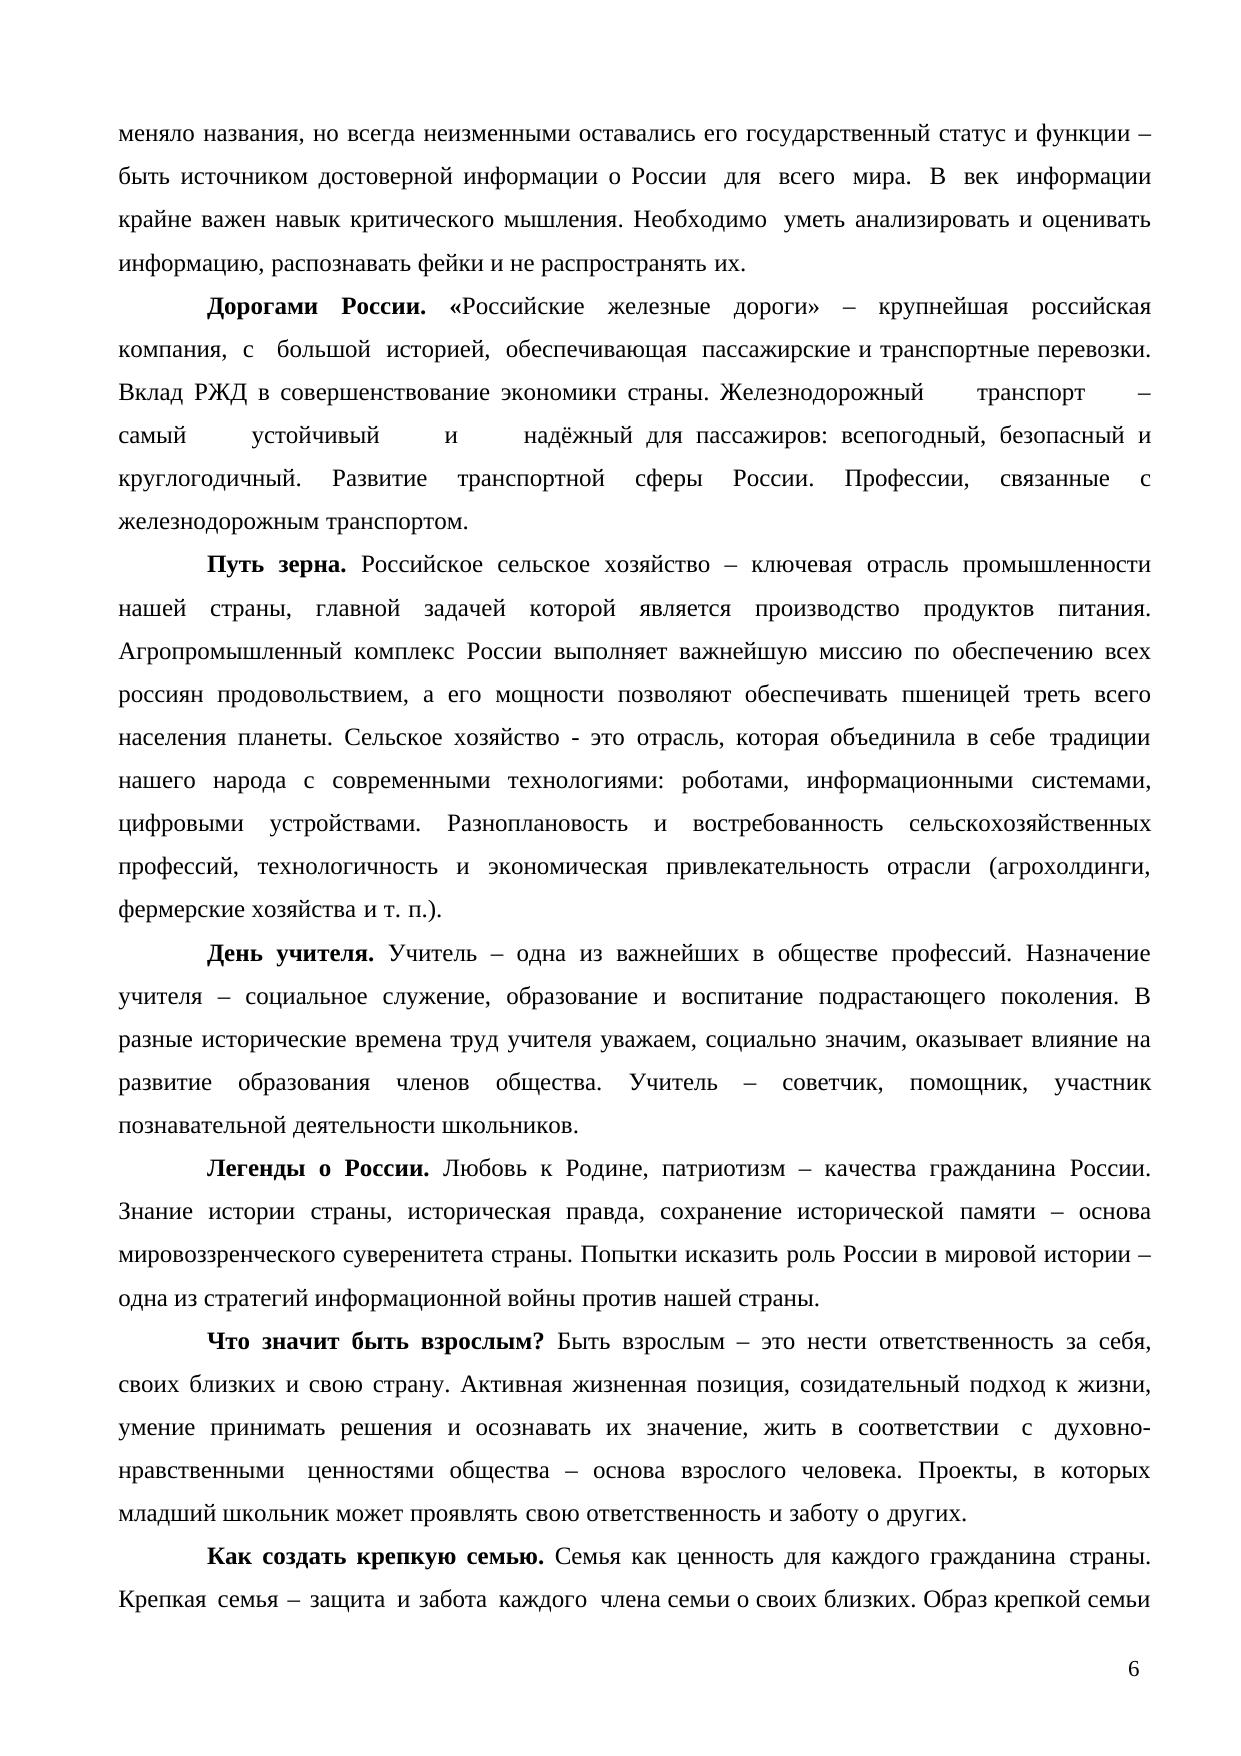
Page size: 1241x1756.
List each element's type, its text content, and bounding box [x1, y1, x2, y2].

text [118, 1541, 1151, 1613]
text День учителя. Учитель – одна из важнейших в обществе профессий. Назначение учителя – социальное служение, образование и воспитание подрастающего поколения. В разные исторические времена труд учителя уважаем, социально значим, оказывает влияние на развитие образования членов общества. Учитель – советчик, помощник, участник познавательной деятельности школьников. [118, 938, 1151, 1139]
text Легенды о России. Любовь к Родине, патриотизм – качества гражданина России. Знание истории страны, историческая правда, сохранение исторической памяти – основа мировоззренческого суверенитета страны. Попытки исказить роль России в мировой истории – одна из стратегий информационной войны против нашей страны. [118, 1153, 1151, 1311]
text Путь зерна. Российское сельское хозяйство – ключевая отрасль промышленности нашей страны, главной задачей которой является производство продуктов питания. Агропромышленный комплекс России выполняет важнейшую миссию по обеспечению всех россиян продовольствием, а его мощности позволяют обеспечивать пшеницей треть всего населения планеты. Сельское хозяйство - это отрасль, которая объединила в себе традиции нашего народа с современными технологиями: роботами, информационными системами, цифровыми устройствами. Разноплановость и востребованность сельскохозяйственных профессий, технологичность и экономическая привлекательность отрасли (агрохолдинги, фермерские хозяйства и т. п.). [118, 549, 1151, 923]
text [118, 118, 1151, 276]
text Дорогами России. «Российские железные дороги» – крупнейшая российская компания, с большой историей, обеспечивающая пассажирские и транспортные перевозки. Вклад РЖД в совершенствование экономики страны. Железнодорожный транспорт – самый устойчивый и надёжный для пассажиров: всепогодный, безопасный и круглогодичный. Развитие транспортной сферы России. Профессии, связанные с железнодорожным транспортом. [118, 291, 1151, 535]
text Что значит быть взрослым? Быть взрослым – это нести ответственность за себя, своих близких и свою страну. Активная жизненная позиция, созидательный подход к жизни, умение принимать решения и осознавать их значение, жить в соответствии с духовно-нравственными ценностями общества – основа взрослого человека. Проекты, в которых младший школьник может проявлять свою ответственность и заботу о других. [118, 1326, 1151, 1527]
